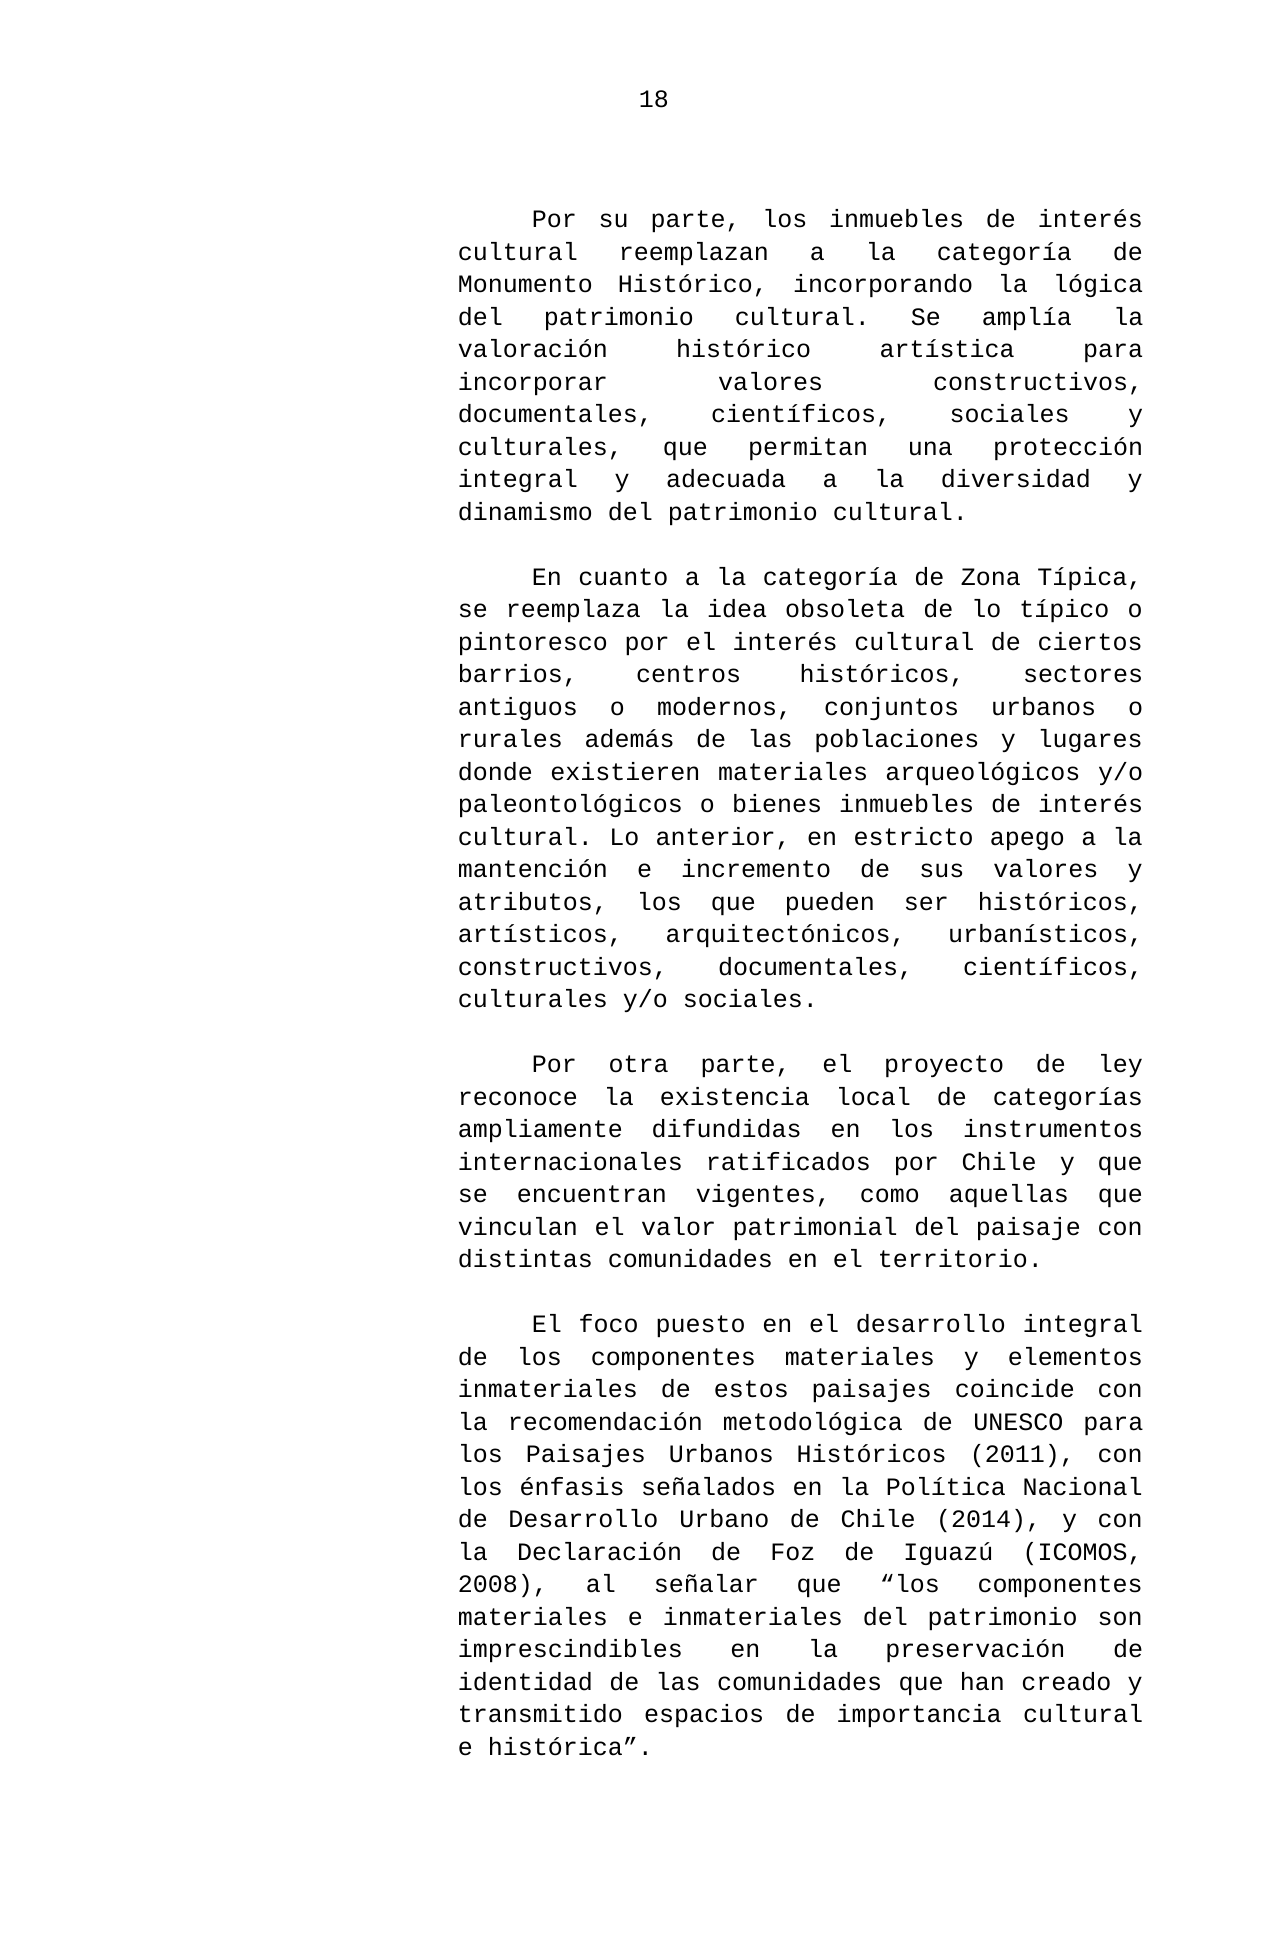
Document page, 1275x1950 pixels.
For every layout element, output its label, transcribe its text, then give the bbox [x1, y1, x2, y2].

text Por su parte, los inmuebles de interés cultural reemplazan a la categoría de Monumento Histórico, incorporando la lógica del patrimonio cultural. Se amplía la valoración histórico artística para incorporar valores constructivos, documentales, científicos, sociales y culturales, que permitan una protección integral y adecuada a la diversidad y dinamismo del patrimonio cultural. [458, 207, 1143, 528]
text El foco puesto en el desarrollo integral de los componentes materiales y elementos inmateriales de estos paisajes coincide con la recomendación metodológica de UNESCO para los Paisajes Urbanos Históricos (2011), con los énfasis señalados en la Política Nacional de Desarrollo Urbano de Chile (2014), y con la Declaración de Foz de Iguazú (ICOMOS, 2008), al señalar que “los componentes materiales e inmateriales del patrimonio son imprescindibles en la preservación de identidad de las comunidades que han creado y transmitido espacios de importancia cultural e histórica”. [458, 1312, 1143, 1763]
text Por otra parte, el proyecto de ley reconoce la existencia local de categorías ampliamente difundidas en los instrumentos internacionales ratificados por Chile y que se encuentran vigentes, como aquellas que vinculan el valor patrimonial del paisaje con distintas comunidades en el territorio. [458, 1052, 1143, 1275]
text En cuanto a la categoría de Zona Típica, se reemplaza la idea obsoleta de lo típico o pintoresco por el interés cultural de ciertos barrios, centros históricos, sectores antiguos o modernos, conjuntos urbanos o rurales además de las poblaciones y lugares donde existieren materiales arqueológicos y/o paleontológicos o bienes inmuebles de interés cultural. Lo anterior, en estricto apego a la mantención e incremento de sus valores y atributos, los que pueden ser históricos, artísticos, arquitectónicos, urbanísticos, constructivos, documentales, científicos, culturales y/o sociales. [458, 564, 1143, 1015]
